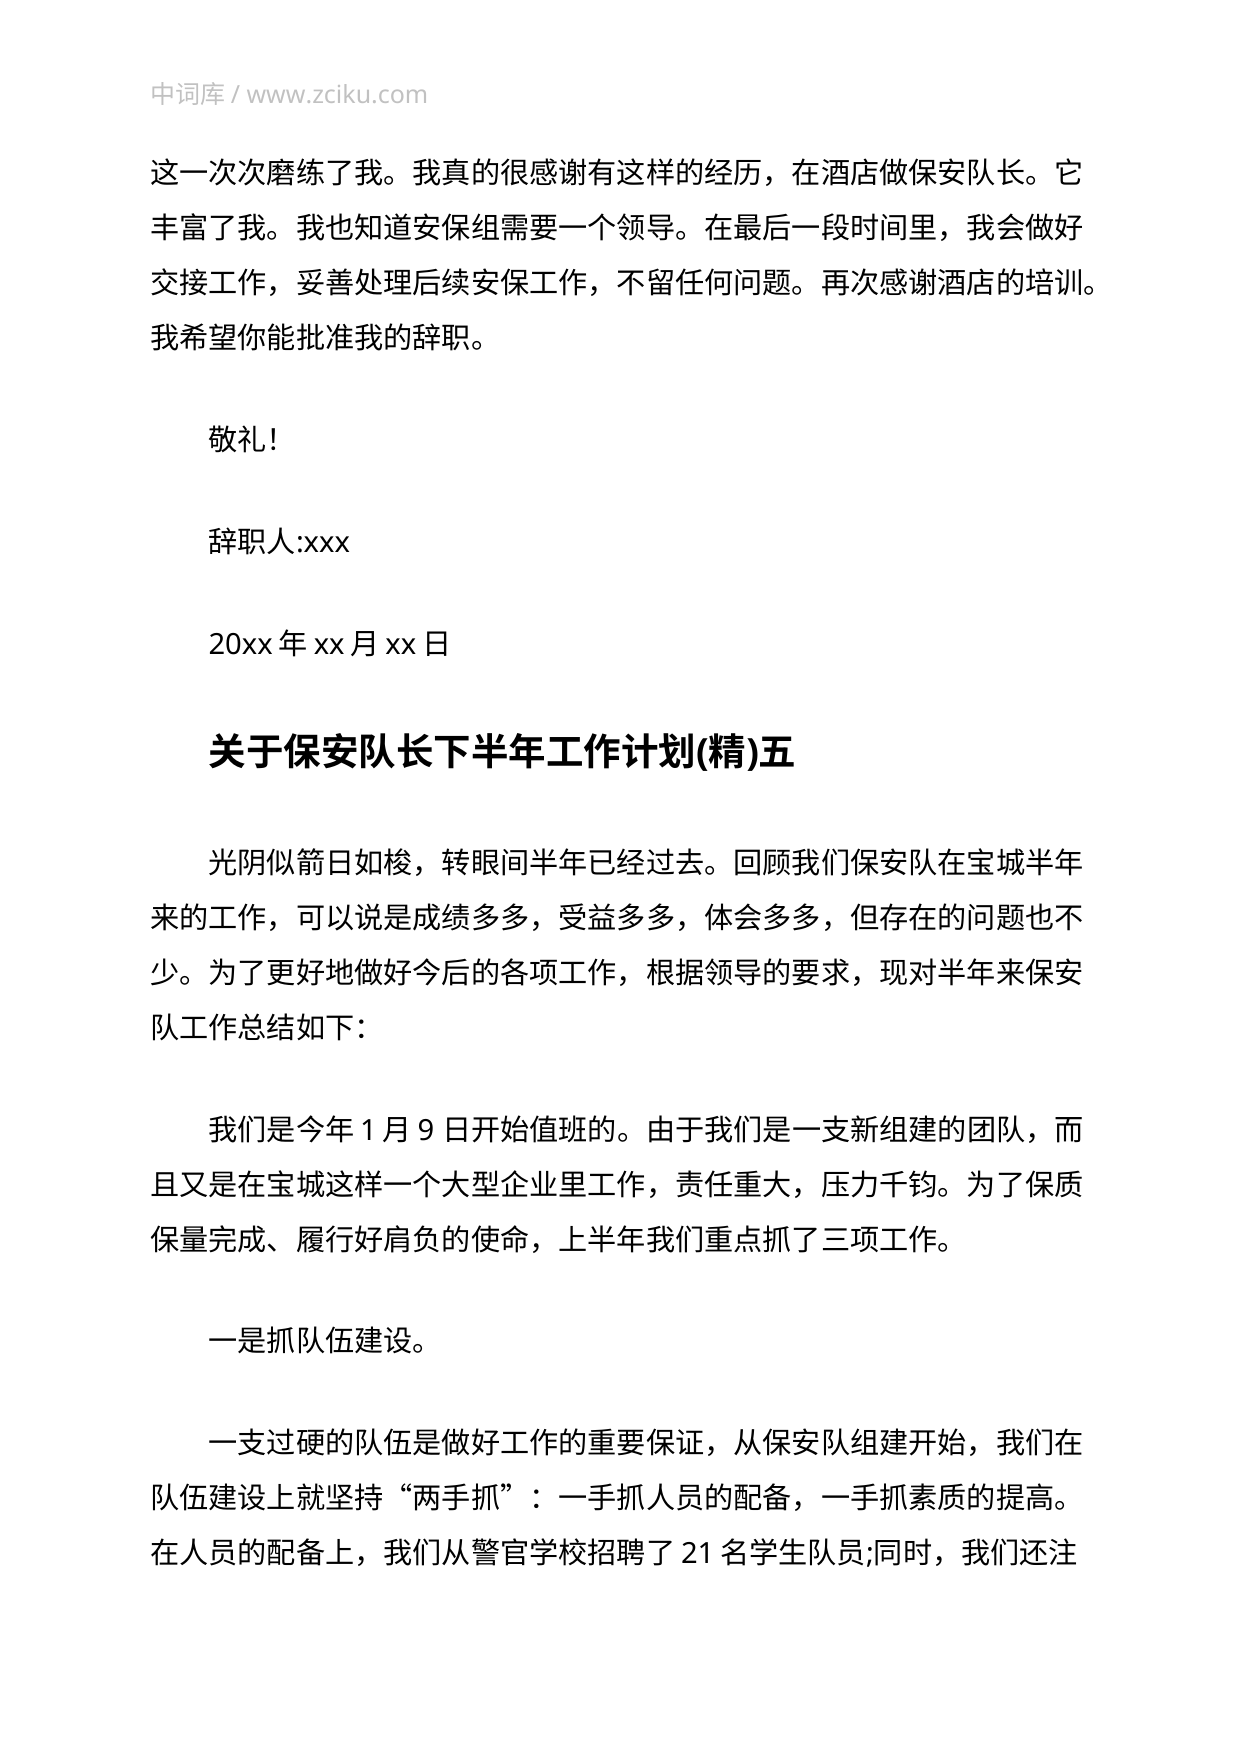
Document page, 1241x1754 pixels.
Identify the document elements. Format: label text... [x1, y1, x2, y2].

text 辞职人:xxx [150, 518, 1090, 561]
text 关于保安队长下半年工作计划(精)五 [150, 722, 1090, 777]
text 光阴似箭日如梭，转眼间半年已经过去。回顾我们保安队在宝城半年来的工作，可以说是成绩多多，受益多多，体会多多，但存在的问题也不少。为了更好地做好今后的各项工作，根据领导的要求，现对半年来保安队工作总结如下： [150, 840, 1090, 1047]
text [150, 1420, 1090, 1572]
text 敬礼！ [150, 416, 1090, 459]
text 我们是今年1月9 日开始值班的。由于我们是一支新组建的团队，而且又是在宝城这样一个大型企业里工作，责任重大，压力千钧。为了保质保量完成、履行好肩负的使命，上半年我们重点抓了三项工作。 [150, 1106, 1090, 1258]
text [150, 150, 1090, 357]
text 20xx年xx月xx日 [150, 620, 1090, 663]
text 一是抓队伍建设。 [150, 1318, 1090, 1360]
